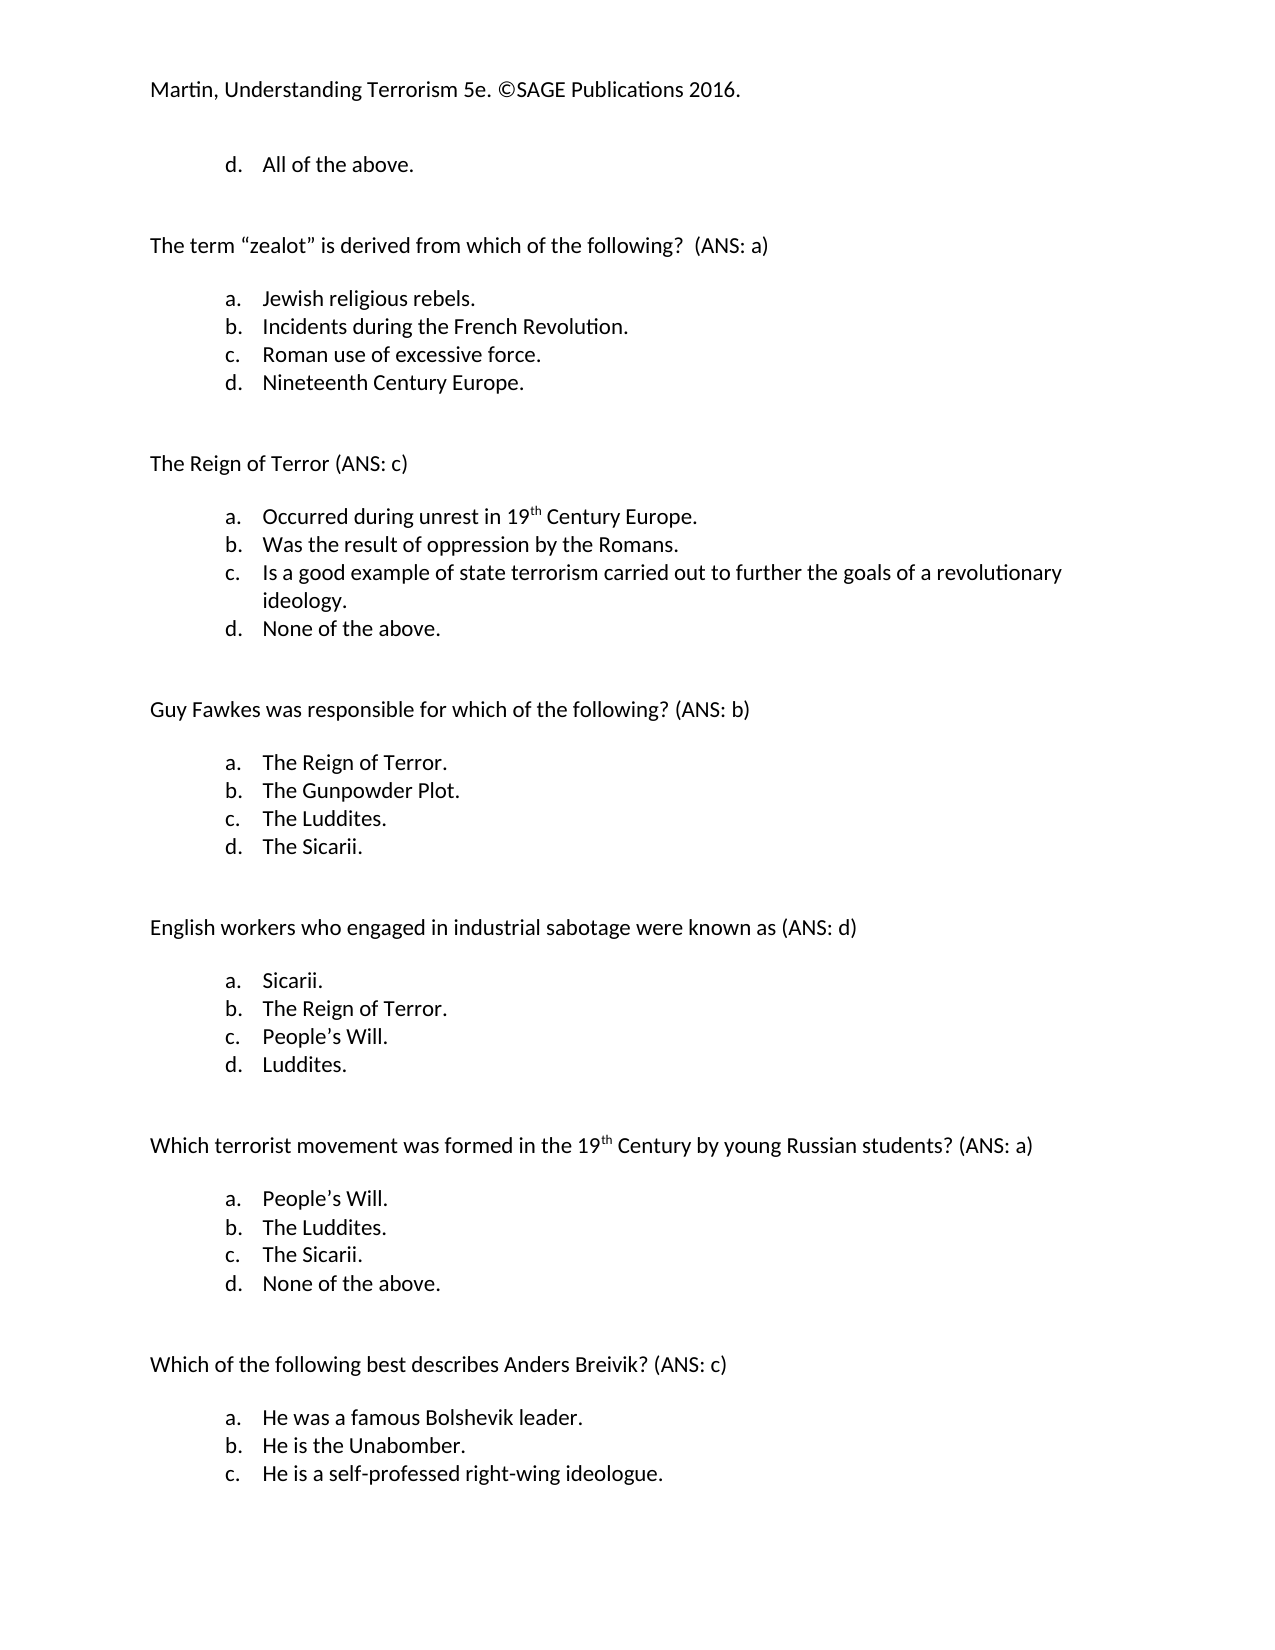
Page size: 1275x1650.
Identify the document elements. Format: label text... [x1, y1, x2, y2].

list The Sicarii. [225, 1241, 1125, 1269]
list Was the result of oppression by the Romans. [225, 530, 1125, 558]
list The Reign of Terror. [225, 748, 1125, 776]
list The Reign of Terror. [225, 994, 1125, 1022]
list None of the above. [225, 614, 1125, 642]
text English workers who engaged in industrial sabotage were known as (ANS: d) [150, 913, 1125, 941]
text Which terrorist movement was formed in the 19th Century by young Russian students? (ANS: a) [150, 1132, 1125, 1159]
text The Reign of Terror (ANS: c) [150, 449, 1125, 477]
list He was a famous Bolshevik leader. [225, 1403, 1125, 1431]
list Incidents during the French Revolution. [225, 312, 1125, 340]
list The Luddites. [225, 804, 1125, 832]
list The Luddites. [225, 1213, 1125, 1241]
list Luddites. [225, 1051, 1125, 1078]
list He is the Unabomber. [225, 1431, 1125, 1459]
list The Gunpowder Plot. [225, 776, 1125, 804]
list Is a good example of state terrorism carried out to further the goals of a revolutionary ideology. [225, 558, 1125, 614]
list People’s Will. [225, 1184, 1125, 1213]
list Jewish religious rebels. [225, 284, 1125, 312]
list Sicarii. [225, 966, 1125, 994]
text Which of the following best describes Anders Breivik? (ANS: c) [150, 1350, 1125, 1378]
list Nineteenth Century Europe. [225, 368, 1125, 396]
list People’s Will. [225, 1022, 1125, 1051]
list Roman use of excessive force. [225, 340, 1125, 368]
text Guy Fawkes was responsible for which of the following? (ANS: b) [150, 695, 1125, 723]
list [225, 1459, 1125, 1487]
list None of the above. [225, 1269, 1125, 1297]
text The term “zealot” is derived from which of the following? (ANS: a) [150, 231, 1125, 259]
list The Sicarii. [225, 832, 1125, 860]
list All of the above. [225, 150, 1125, 178]
list Occurred during unrest in 19th Century Europe. [225, 502, 1125, 530]
